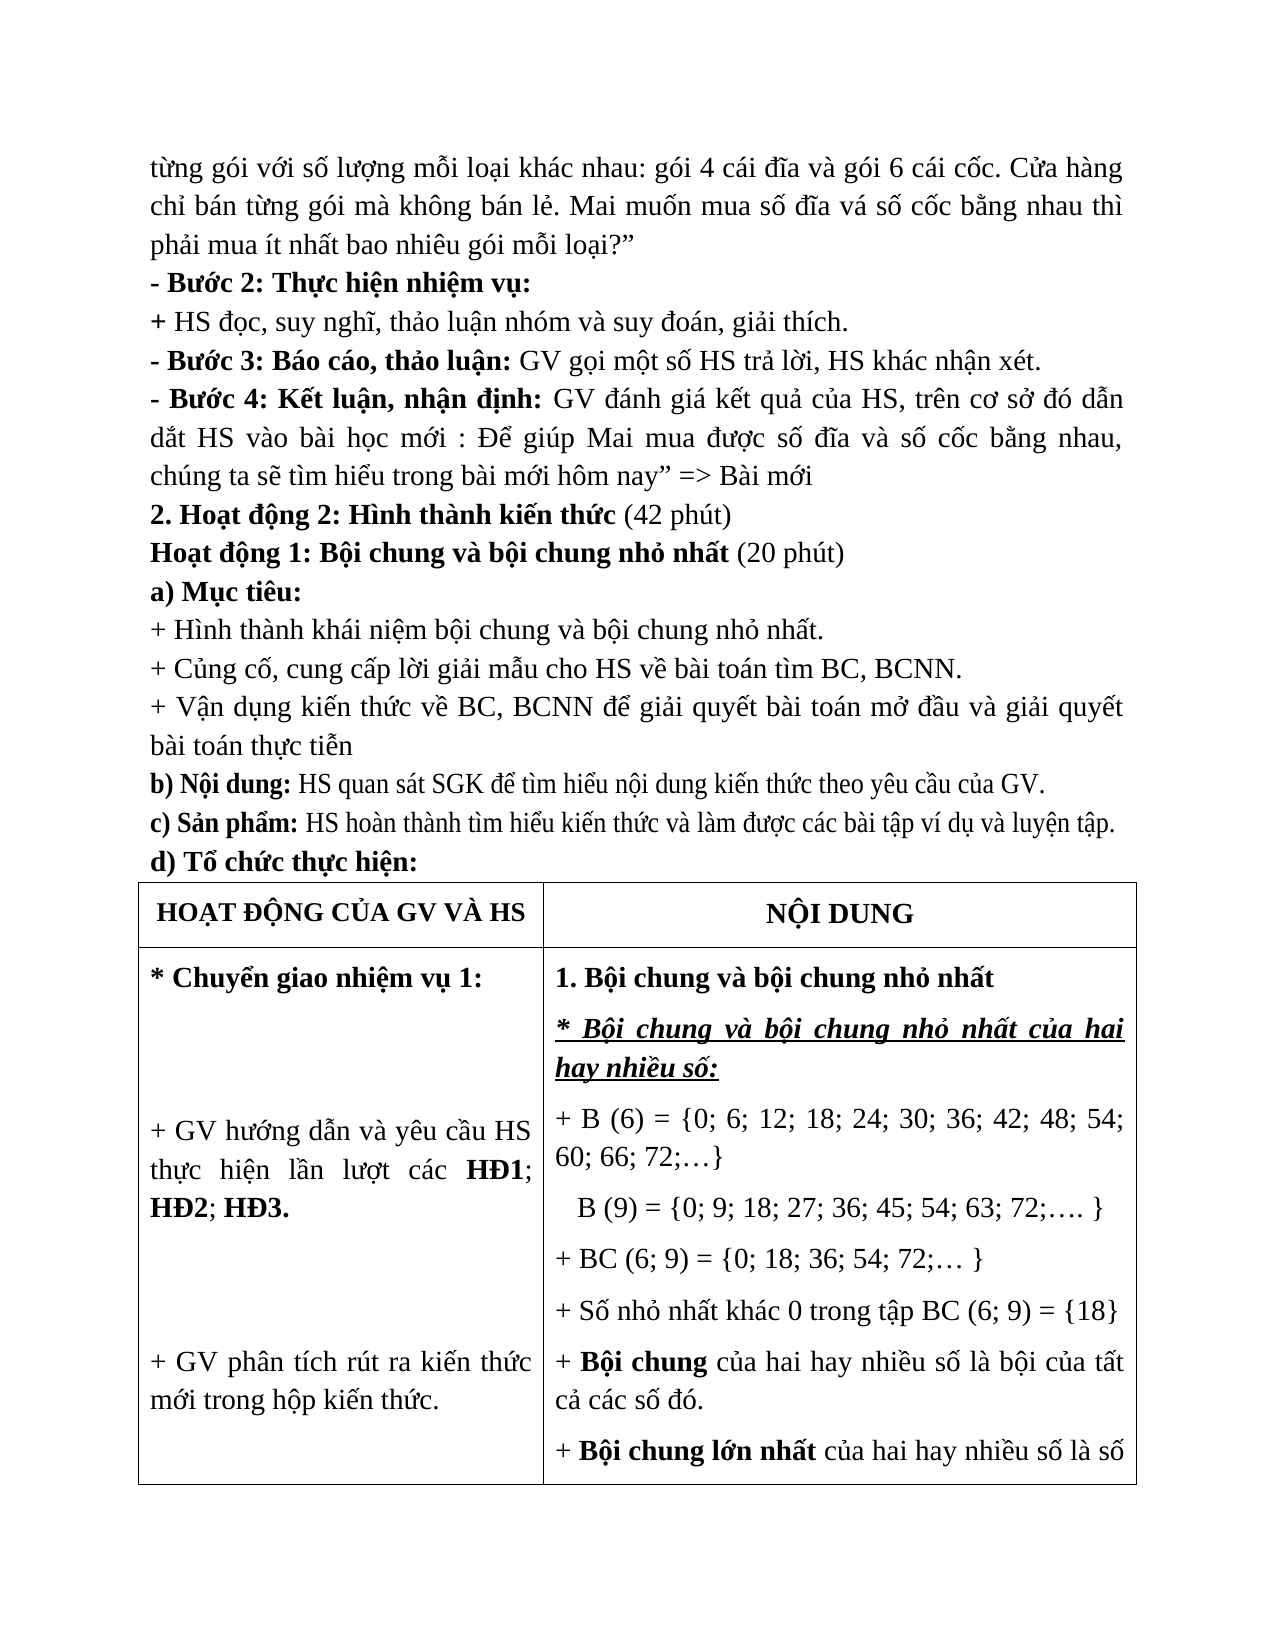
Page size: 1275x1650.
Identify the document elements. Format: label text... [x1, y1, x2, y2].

table_header NỘI DUNG [544, 883, 1136, 947]
text Hoạt động 1: Bội chung và bội chung nhỏ nhất (20 phút) [150, 535, 1125, 569]
text - Bước 3: Báo cáo, thảo luận: GV gọi một số HS trả lời, HS khác nhận xét. [150, 343, 1125, 376]
text a) Mục tiêu: [150, 574, 1125, 607]
text + HS đọc, suy nghĩ, thảo luận nhóm và suy đoán, giải thích. [150, 304, 1125, 338]
text 2. Hoạt động 2: Hình thành kiến thức (42 phút) [150, 497, 1125, 530]
text c) Sản phẩm: HS hoàn thành tìm hiểu kiến thức và làm được các bài tập ví dụ và luyện tập. [150, 805, 1125, 839]
text + Hình thành khái niệm bội chung và bội chung nhỏ nhất. [150, 612, 1125, 646]
text + Vận dụng kiến thức về BC, BCNN để giải quyết bài toán mở đầu và giải quyết bài toán thực tiễn [150, 689, 1125, 762]
text b) Nội dung: HS quan sát SGK để tìm hiểu nội dung kiến thức theo yêu cầu của GV. [150, 767, 1125, 800]
text - Bước 4: Kết luận, nhận định: GV đánh giá kết quả của HS, trên cơ sở đó dẫn dắt HS vào bài học mới : Để giúp Mai mua được số đĩa và số cốc bằng nhau, chúng ta sẽ tìm hiểu trong bài mới hôm nay” => Bài mới [150, 381, 1125, 492]
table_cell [544, 948, 1136, 1484]
text d) Tổ chức thực hiện: [150, 844, 1125, 877]
text + Củng cố, cung cấp lời giải mẫu cho HS về bài toán tìm BC, BCNN. [150, 651, 1125, 684]
table_header HOẠT ĐỘNG CỦA GV VÀ HS [139, 883, 543, 947]
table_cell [139, 948, 543, 1484]
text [150, 150, 1125, 261]
text - Bước 2: Thực hiện nhiệm vụ: [150, 266, 1125, 299]
